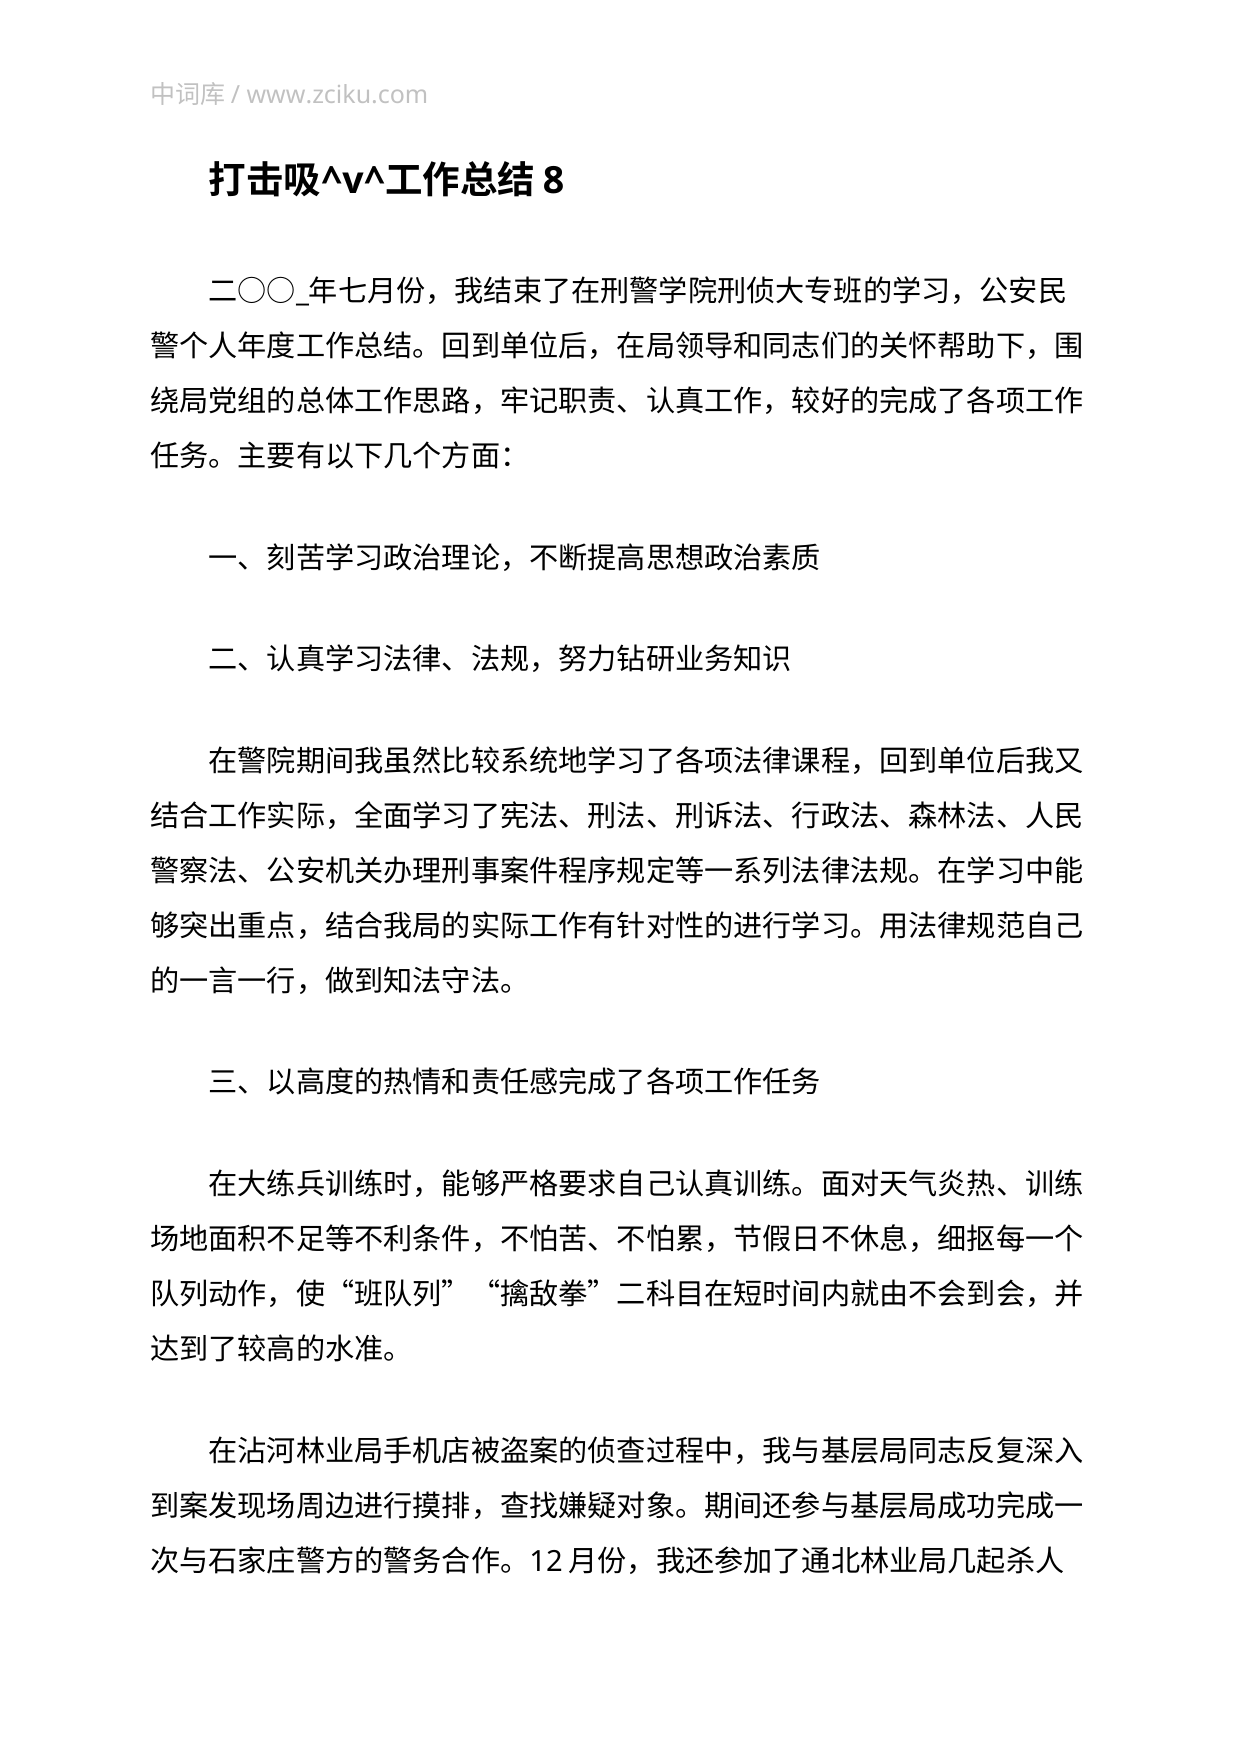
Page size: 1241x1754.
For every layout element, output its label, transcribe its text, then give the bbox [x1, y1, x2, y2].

text 打击吸^v^工作总结8 [150, 150, 1090, 204]
text 三、以高度的热情和责任感完成了各项工作任务 [150, 1059, 1090, 1101]
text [150, 1427, 1090, 1579]
text 在警院期间我虽然比较系统地学习了各项法律课程，回到单位后我又结合工作实际，全面学习了宪法、刑法、刑诉法、行政法、森林法、人民警察法、公安机关办理刑事案件程序规定等一系列法律法规。在学习中能够突出重点，结合我局的实际工作有针对性的进行学习。用法律规范自己的一言一行，做到知法守法。 [150, 738, 1090, 999]
text 在大练兵训练时，能够严格要求自己认真训练。面对天气炎热、训练场地面积不足等不利条件，不怕苦、不怕累，节假日不休息，细抠每一个队列动作，使“班队列”“擒敌拳”二科目在短时间内就由不会到会，并达到了较高的水准。 [150, 1161, 1090, 1368]
text 一、刻苦学习政治理论，不断提高思想政治素质 [150, 534, 1090, 576]
text 二、认真学习法律、法规，努力钻研业务知识 [150, 636, 1090, 678]
text 二○○_年七月份，我结束了在刑警学院刑侦大专班的学习，公安民警个人年度工作总结。回到单位后，在局领导和同志们的关怀帮助下，围绕局党组的总体工作思路，牢记职责、认真工作，较好的完成了各项工作任务。主要有以下几个方面： [150, 268, 1090, 475]
